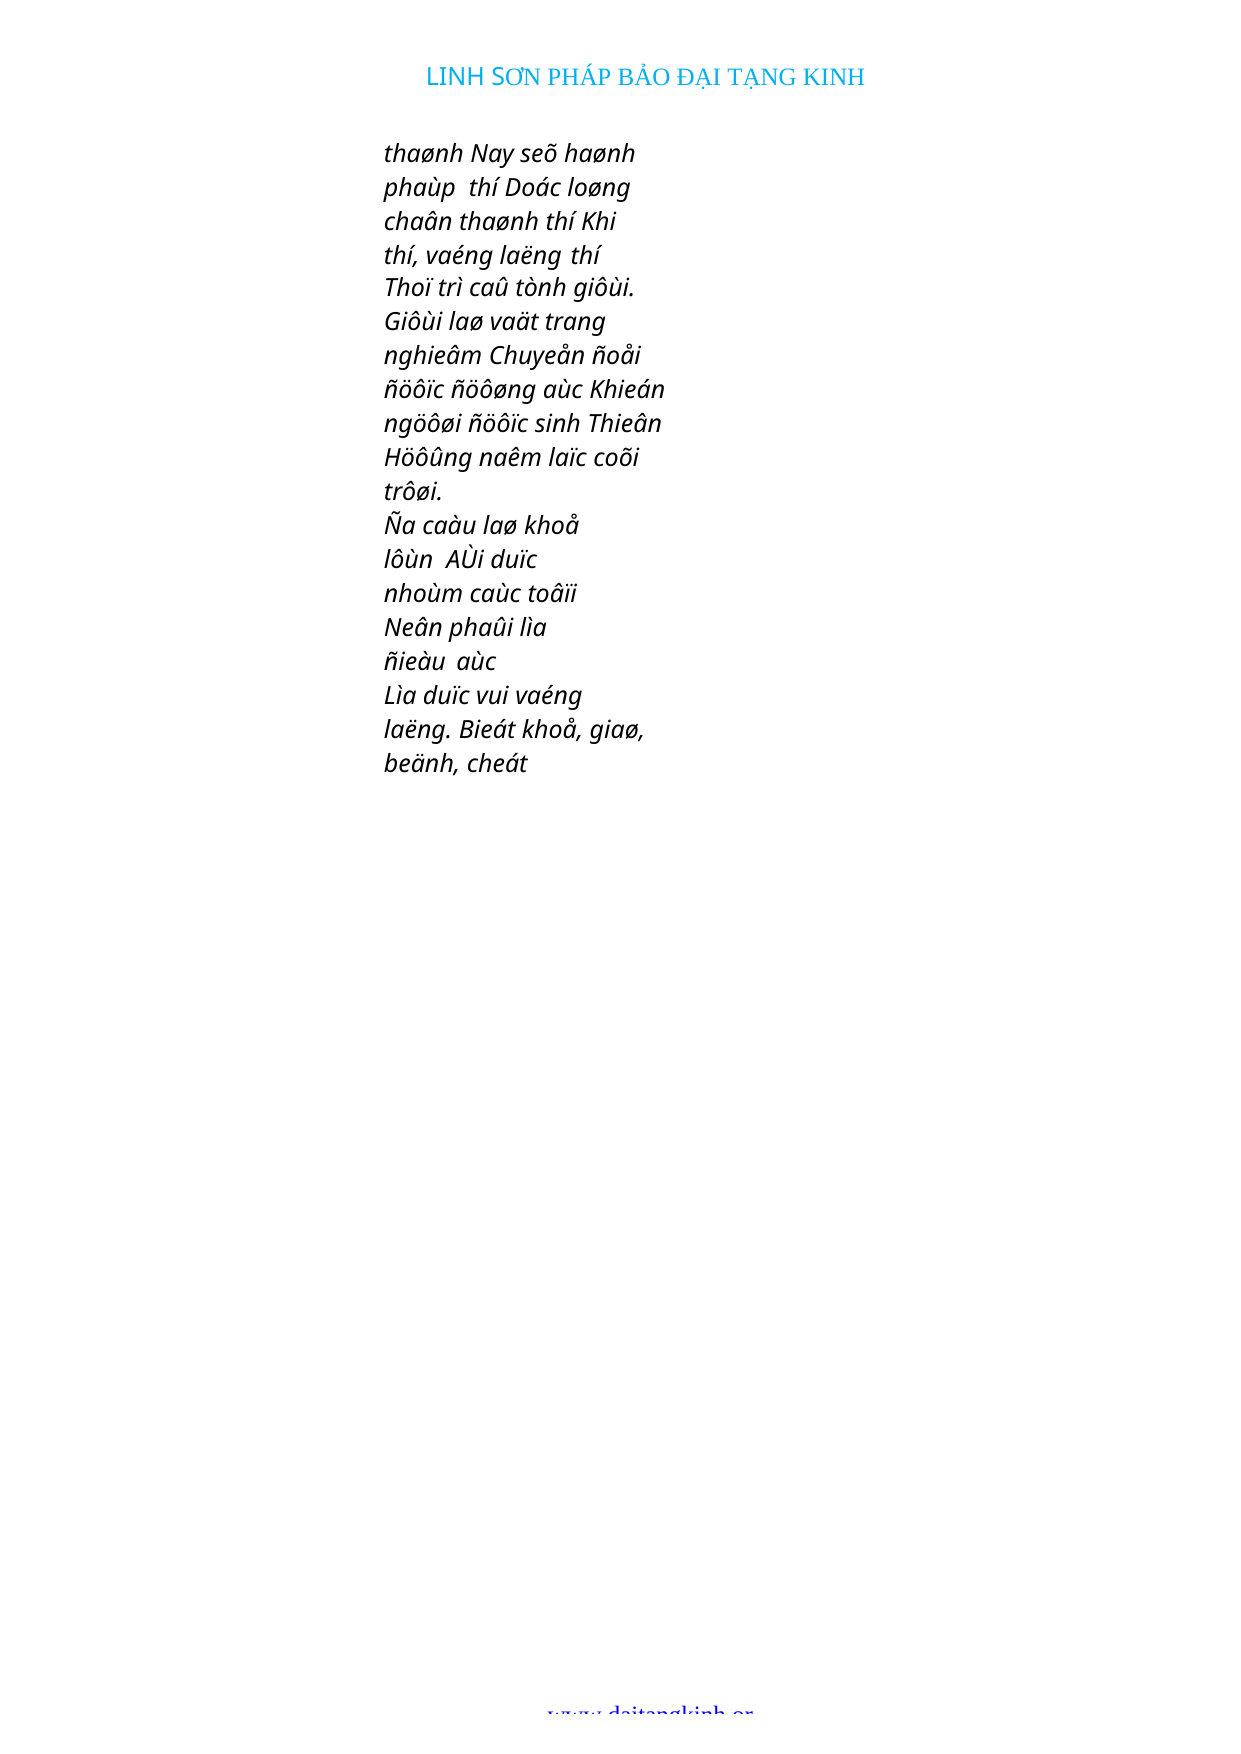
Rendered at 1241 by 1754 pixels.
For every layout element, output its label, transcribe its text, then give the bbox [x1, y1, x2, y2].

text Thoï trì caû tònh giôùi. [384, 272, 1065, 303]
text Ña caàu laø khoå lôùn AÙi duïc nhoùm caùc toâïi Neân phaûi lìa ñieàu aùc [384, 508, 598, 678]
text Giôùi laø vaät trang nghieâm Chuyeån ñoåi ñöôïc ñöôøng aùc Khieán ngöôøi ñöôïc sinh Thieân Höôûng naêm laïc coõi trôøi. [384, 303, 691, 508]
text Lìa duïc vui vaéng laëng. Bieát khoå, giaø, beänh, cheát [384, 678, 647, 780]
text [384, 135, 652, 272]
